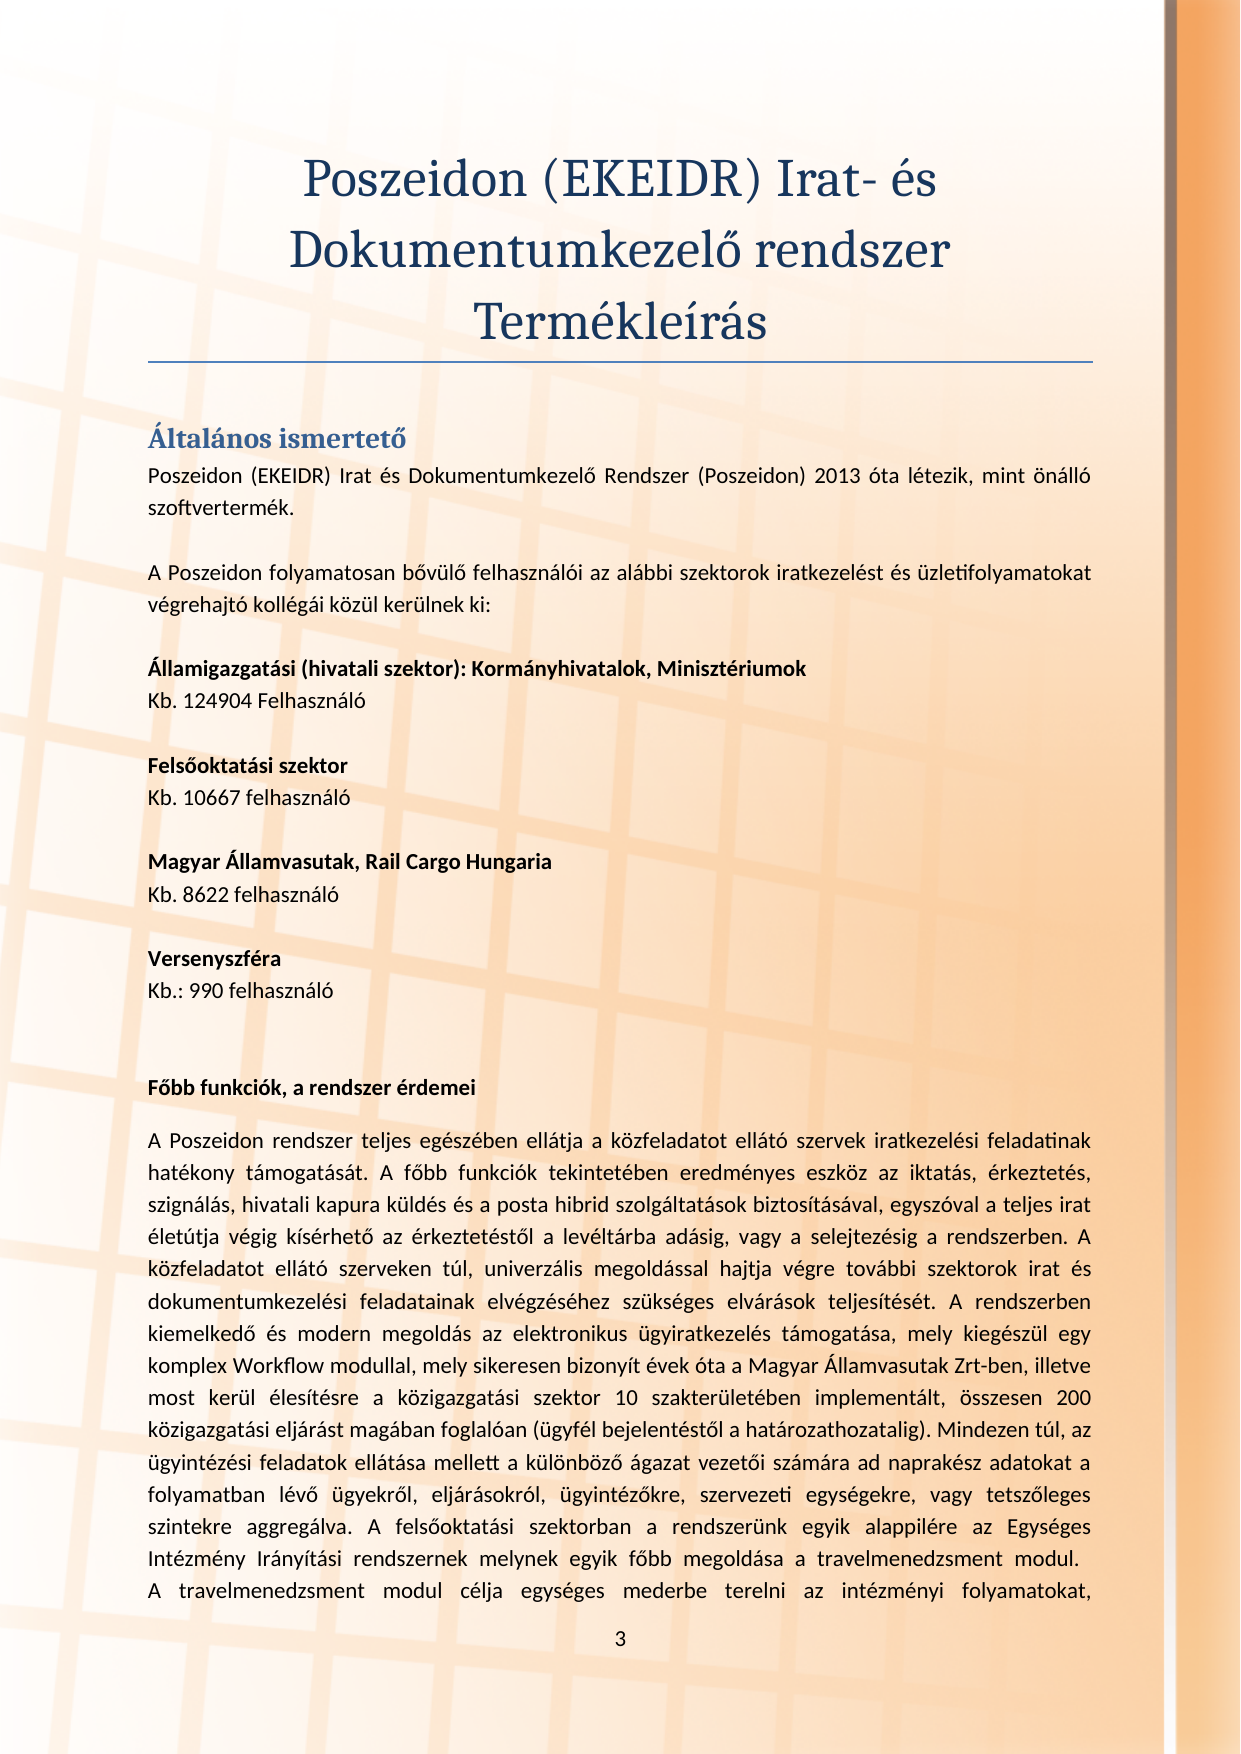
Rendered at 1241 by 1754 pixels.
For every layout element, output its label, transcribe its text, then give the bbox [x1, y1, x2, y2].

picture [0, 0, 1241, 1754]
list Kb. 10667 felhasználó [148, 783, 1093, 811]
list Államigazgatási (hivatali szektor): Kormányhivatalok, Minisztériumok [148, 654, 1093, 682]
text Főbb funkciók, a rendszer érdemei [148, 1073, 1093, 1101]
title Poszeidon (EKEIDR) Irat- és Dokumentumkezelő rendszer Termékleírás [148, 148, 1093, 361]
list Magyar Államvasutak, Rail Cargo Hungaria [148, 847, 1093, 876]
list Felsőoktatási szektor [148, 751, 1093, 779]
list A Poszeidon folyamatosan bővülő felhasználói az alábbi szektorok iratkezelést és üzletifolyamatokat végrehajtó kollégái közül kerülnek ki: [148, 558, 1093, 618]
list Kb.: 990 felhasználó [148, 976, 1093, 1004]
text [148, 1126, 1093, 1604]
list Kb. 124904 Felhasználó [148, 687, 1093, 714]
list Versenyszféra [148, 944, 1093, 972]
subtitle Általános ismertető [148, 423, 1093, 456]
list Kb. 8622 felhasználó [148, 880, 1093, 908]
list Poszeidon (EKEIDR) Irat és Dokumentumkezelő Rendszer (Poszeidon) 2013 óta létezik, mint önálló szoftvertermék. [148, 461, 1093, 521]
